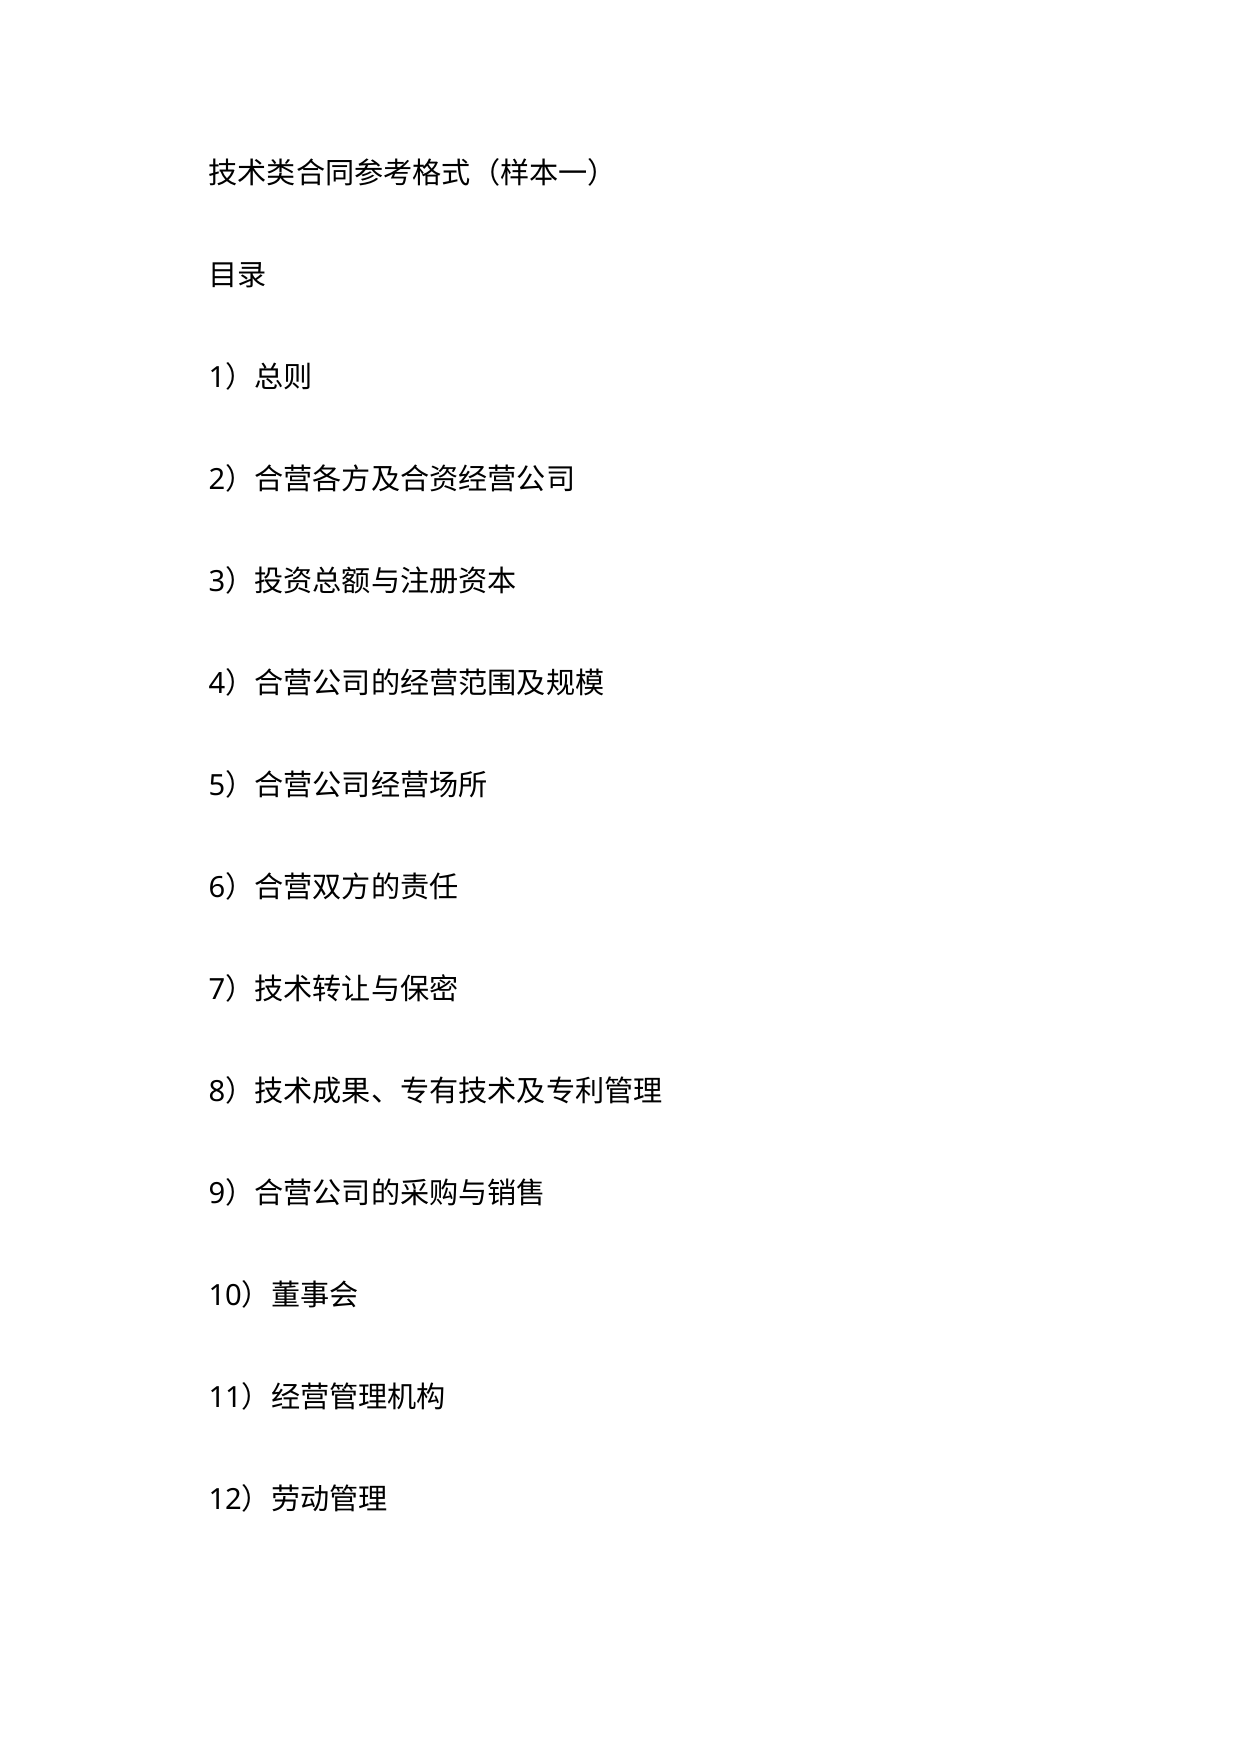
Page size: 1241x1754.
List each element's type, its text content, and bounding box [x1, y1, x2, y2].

text 2）合营各方及合资经营公司 [150, 456, 1090, 498]
text 1）总则 [150, 353, 1090, 396]
text 12）劳动管理 [150, 1475, 1090, 1518]
text 6）合营双方的责任 [150, 863, 1090, 906]
text 5）合营公司经营场所 [150, 761, 1090, 804]
text 8）技术成果、专有技术及专利管理 [150, 1067, 1090, 1110]
text 技术类合同参考格式（样本一） [150, 150, 1090, 192]
text 10）董事会 [150, 1271, 1090, 1314]
text 7）技术转让与保密 [150, 965, 1090, 1008]
text 4）合营公司的经营范围及规模 [150, 659, 1090, 702]
text 9）合营公司的采购与销售 [150, 1169, 1090, 1212]
text 11）经营管理机构 [150, 1373, 1090, 1416]
text 3）投资总额与注册资本 [150, 557, 1090, 600]
text 目录 [150, 252, 1090, 294]
